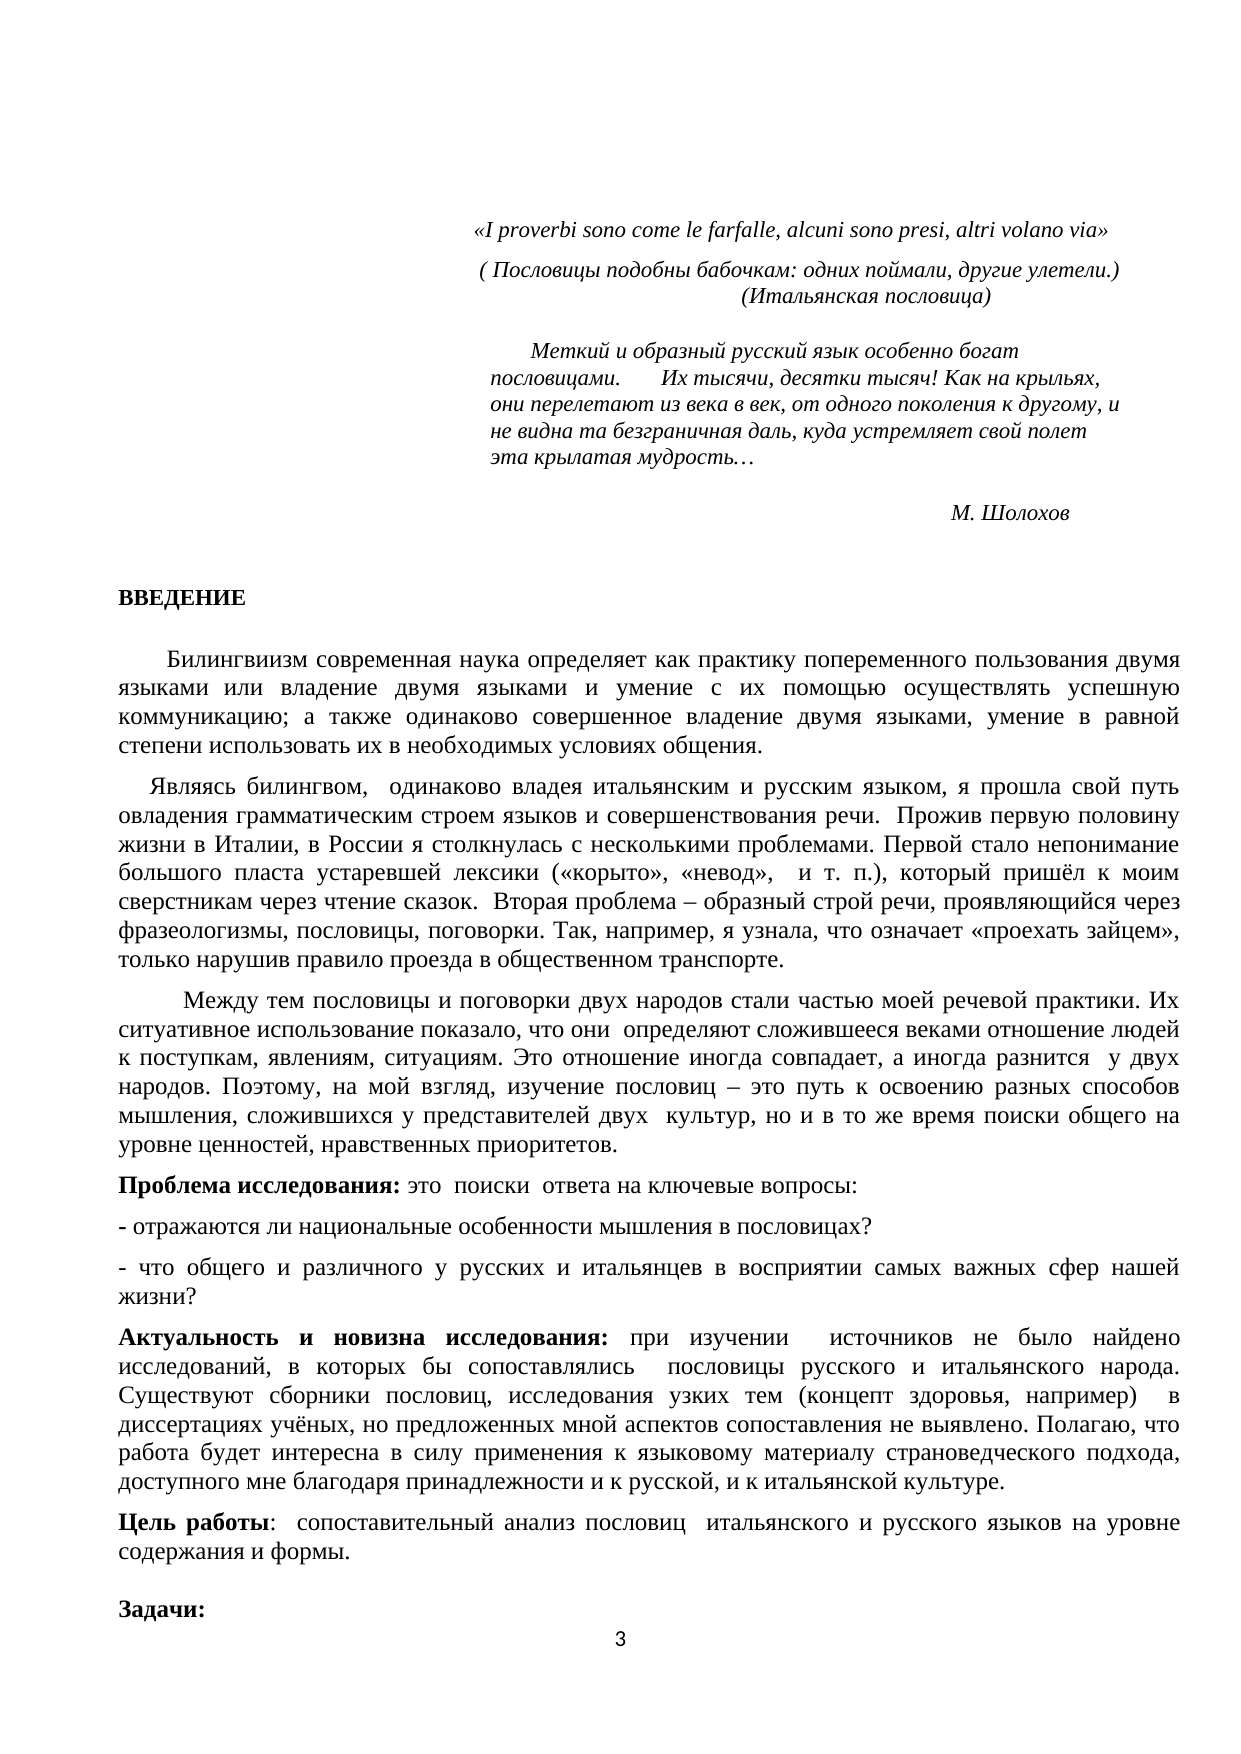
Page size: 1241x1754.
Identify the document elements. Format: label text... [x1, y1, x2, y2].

text (Итальянская пословица) [118, 282, 1122, 308]
text - отражаются ли национальные особенности мышления в пословицах? [118, 1211, 1181, 1240]
text Задачи: [118, 1594, 1181, 1623]
text М. Шолохов [951, 498, 1122, 525]
text - что общего и различного у русских и итальянцев в восприятии самых важных сфер нашей жизни? [118, 1252, 1181, 1310]
text ( Пословицы подобны бабочкам: одних поймали, другие улетели.) [118, 256, 1122, 282]
text ВВЕДЕНИЕ [118, 584, 1122, 611]
text Билингвиизм современная наука определяет как практику попеременного пользования двумя языками или владение двумя языками и умение с их помощью осуществлять успешную коммуникацию; а также одинаково совершенное владение двумя языками, умение в равной степени использовать их в необходимых условиях общения. [118, 644, 1181, 759]
text Между тем пословицы и поговорки двух народов стали частью моей речевой практики. Их ситуативное использование показало, что они определяют сложившееся веками отношение людей к поступкам, явлениям, ситуациям. Это отношение иногда совпадает, а иногда разнится у двух народов. Поэтому, на мой взгляд, изучение пословиц – это путь к освоению разных способов мышления, сложившихся у представителей двух культур, но и в то же время поиски общего на уровне ценностей, нравственных приоритетов. [118, 985, 1181, 1157]
text Являясь билингвом, одинаково владея итальянским и русским языком, я прошла свой путь овладения грамматическим строем языков и совершенствования речи. Прожив первую половину жизни в Италии, в России я столкнулась с несколькими проблемами. Первой стало непонимание большого пласта устаревшей лексики («корыто», «невод», и т. п.), который пришёл к моим сверстникам через чтение сказок. Вторая проблема – образный строй речи, проявляющийся через фразеологизмы, пословицы, поговорки. Так, например, я узнала, что означает «проехать зайцем», только нарушив правило проезда в общественном транспорте. [118, 771, 1181, 972]
text Проблема исследования: это поиски ответа на ключевые вопросы: [118, 1170, 1181, 1199]
text «I proverbi sono come le farfalle, alcuni sono presi, altri volano via» [118, 216, 1122, 243]
text Цель работы: сопоставительный анализ пословиц итальянского и русского языков на уровне содержания и формы. [118, 1507, 1181, 1565]
text Актуальность и новизна исследования: при изучении источников не было найдено исследований, в которых бы сопоставлялись пословицы русского и итальянского народа. Существуют сборники пословиц, исследования узких тем (концепт здоровья, например) в диссертациях учёных, но предложенных мной аспектов сопоставления не выявлено. Полагаю, что работа будет интересна в силу применения к языковому материалу страноведческого подхода, доступного мне благодаря принадлежности и к русской, и к итальянской культуре. [118, 1322, 1181, 1495]
text Меткий и образный русский язык особенно богат пословицами. Их тысячи, десятки тысяч! Как на крыльях, они перелетают из века в век, от одного поколения к другому, и не видна та безграничная даль, куда устремляет свой полет эта крылатая мудрость… [490, 338, 1122, 469]
